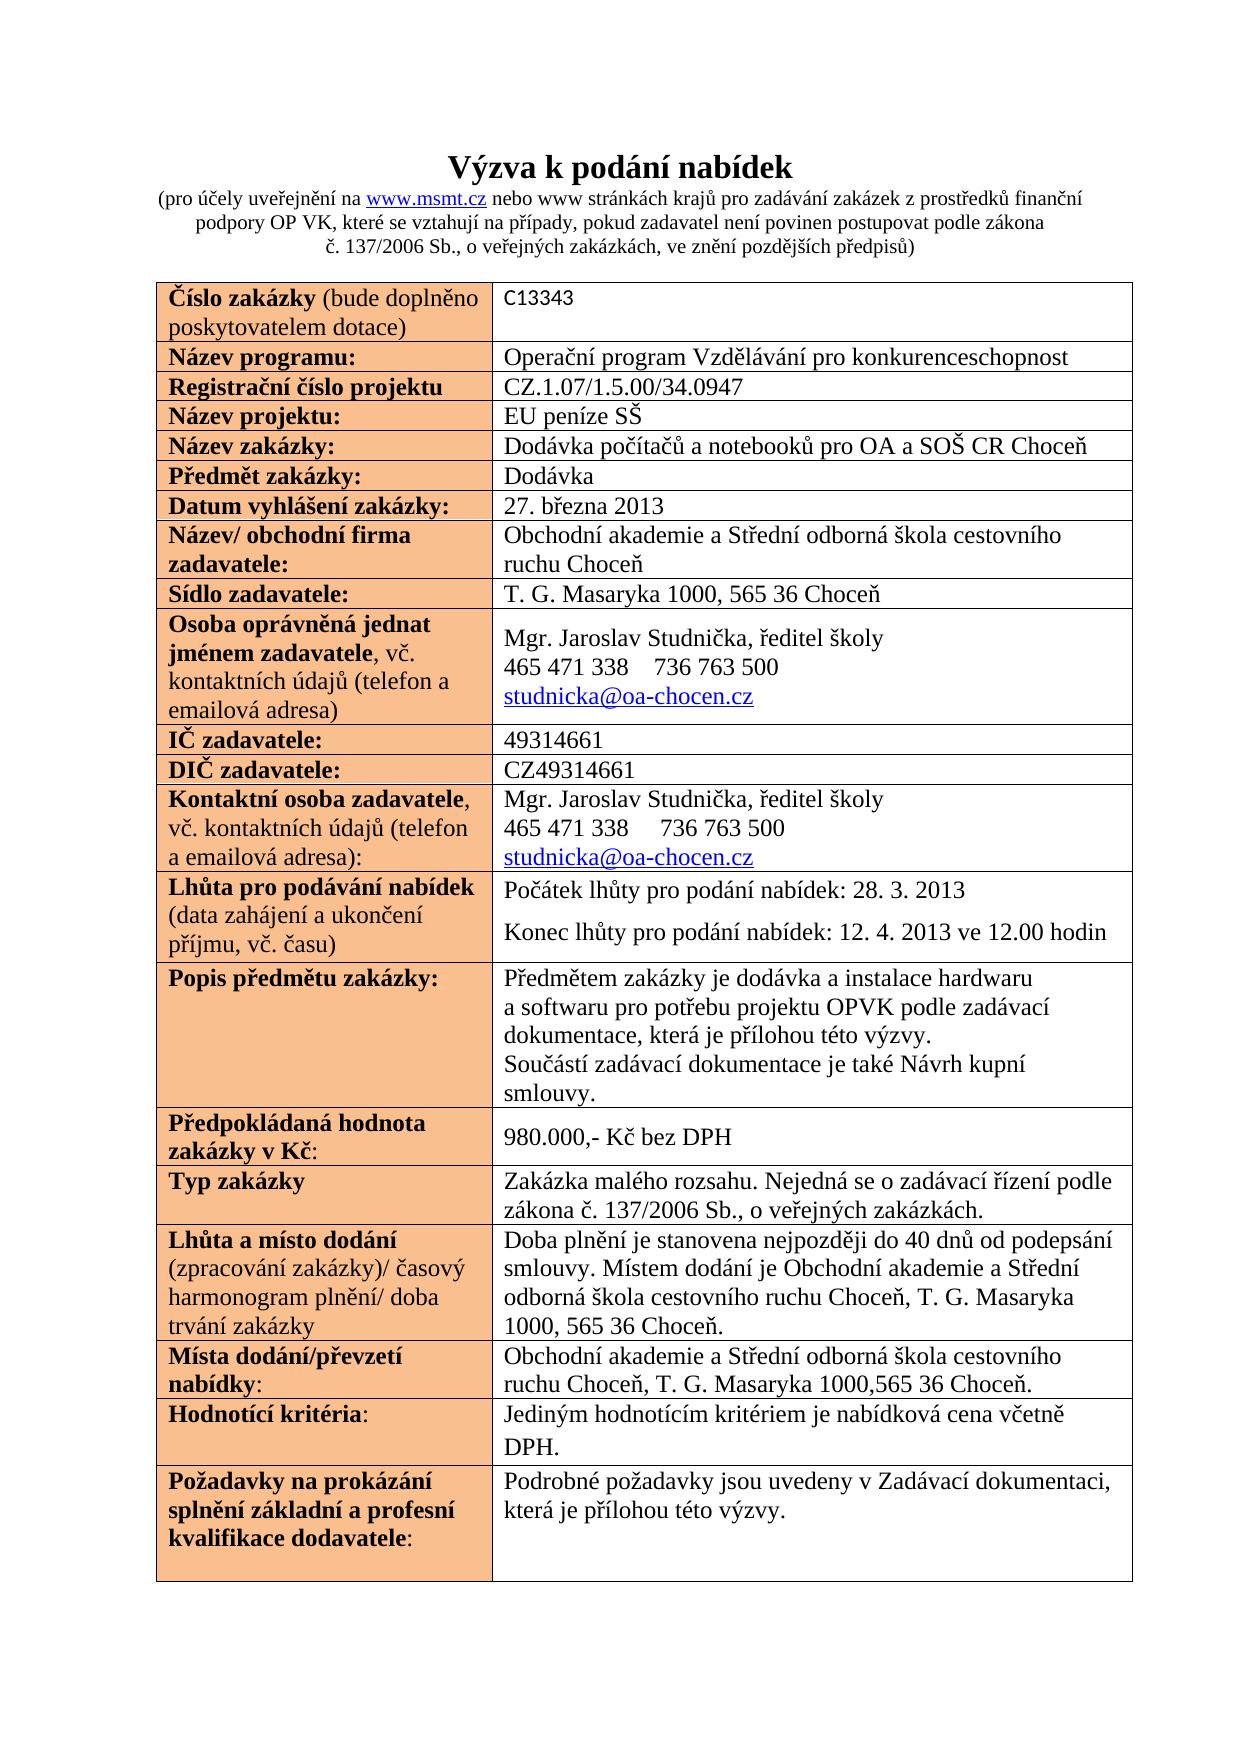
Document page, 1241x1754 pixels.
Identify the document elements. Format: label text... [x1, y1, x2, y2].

table_cell Požadavky na prokázání splnění základní a profesní kvalifikace dodavatele: [157, 1466, 492, 1581]
table_cell Předmětem zakázky je dodávka a instalace hardwaru a softwaru pro potřebu projektu OPVK podle zadávací dokumentace, která je přílohou této výzvy. Součástí zadávací dokumentace je také Návrh kupní smlouvy. [493, 963, 1132, 1107]
table_cell Jediným hodnotícím kritériem je nabídková cena včetně DPH. [493, 1399, 1132, 1465]
table_cell IČ zadavatele: [157, 725, 492, 754]
table_cell Datum vyhlášení zakázky: [157, 491, 492, 519]
table_cell 49314661 [493, 725, 1132, 754]
table_cell 27. března 2013 [493, 491, 1132, 519]
table_cell Název/ obchodní firma zadavatele: [157, 521, 492, 578]
table_cell Typ zakázky [157, 1166, 492, 1224]
table_header Číslo zakázky (bude doplněno poskytovatelem dotace) [157, 283, 492, 341]
table_cell Předmět zakázky: [157, 461, 492, 490]
table_cell Obchodní akademie a Střední odborná škola cestovního ruchu Choceň, T. G. Masaryka 1000,565 36 Choceň. [493, 1341, 1132, 1398]
table_cell Sídlo zadavatele: [157, 579, 492, 608]
table_cell Dodávka počítačů a notebooků pro OA a SOŠ CR Choceň [493, 431, 1132, 460]
table_cell Osoba oprávněná jednat jménem zadavatele, vč. kontaktních údajů (telefon a emailová adresa) [157, 609, 492, 724]
table_cell Hodnotící kritéria: [157, 1399, 492, 1465]
table_cell Podrobné požadavky jsou uvedeny v Zadávací dokumentaci, která je přílohou této výzvy. [493, 1466, 1132, 1581]
table_cell 980.000,- Kč bez DPH [493, 1108, 1132, 1165]
table_header C13343 [493, 283, 1132, 341]
table_cell Předpokládaná hodnota zakázky v Kč: [157, 1108, 492, 1165]
table_cell Mgr. Jaroslav Studnička, ředitel školy 465 471 338 736 763 500 studnicka@oa-chocen.cz [493, 609, 1132, 724]
table_cell Název zakázky: [157, 431, 492, 460]
table_cell CZ49314661 [493, 755, 1132, 783]
text (pro účely uveřejnění na www.msmt.cz nebo www stránkách krajů pro zadávání zakázek z prostředků finanční podpory OP VK, které se vztahují na případy, pokud zadavatel není povinen postupovat podle zákona č. 137/2006 Sb., o veřejných zakázkách, ve znění pozdějších předpisů) [148, 186, 1093, 258]
table_cell Název projektu: [157, 401, 492, 430]
table_cell Popis předmětu zakázky: [157, 963, 492, 1107]
table_cell T. G. Masaryka 1000, 565 36 Choceň [493, 579, 1132, 608]
table_cell Mgr. Jaroslav Studnička, ředitel školy 465 471 338 736 763 500 studnicka@oa-chocen.cz [493, 785, 1132, 871]
table_cell Lhůta a místo dodání (zpracování zakázky)/ časový harmonogram plnění/ doba trvání zakázky [157, 1225, 492, 1340]
table_cell Obchodní akademie a Střední odborná škola cestovního ruchu Choceň [493, 521, 1132, 578]
table_cell DIČ zadavatele: [157, 755, 492, 783]
table_cell Kontaktní osoba zadavatele, vč. kontaktních údajů (telefon a emailová adresa): [157, 785, 492, 871]
table_cell CZ.1.07/1.5.00/34.0947 [493, 372, 1132, 400]
table_cell Počátek lhůty pro podání nabídek: 28. 3. 2013 Konec lhůty pro podání nabídek: 12. 4. 2013 ve 12.00 hodin [493, 872, 1132, 962]
table_cell Místa dodání/převzetí nabídky: [157, 1341, 492, 1398]
table_cell Doba plnění je stanovena nejpozději do 40 dnů od podepsání smlouvy. Místem dodání je Obchodní akademie a Střední odborná škola cestovního ruchu Choceň, T. G. Masaryka 1000, 565 36 Choceň. [493, 1225, 1132, 1340]
table_cell Registrační číslo projektu [157, 372, 492, 400]
table_cell Zakázka malého rozsahu. Nejedná se o zadávací řízení podle zákona č. 137/2006 Sb., o veřejných zakázkách. [493, 1166, 1132, 1224]
table_cell Lhůta pro podávání nabídek (data zahájení a ukončení příjmu, vč. času) [157, 872, 492, 962]
text Výzva k podání nabídek [148, 148, 1093, 186]
table_cell Operační program Vzdělávání pro konkurenceschopnost [493, 342, 1132, 371]
table_cell Název programu: [157, 342, 492, 371]
table_cell Dodávka [493, 461, 1132, 490]
table_cell EU peníze SŠ [493, 401, 1132, 430]
